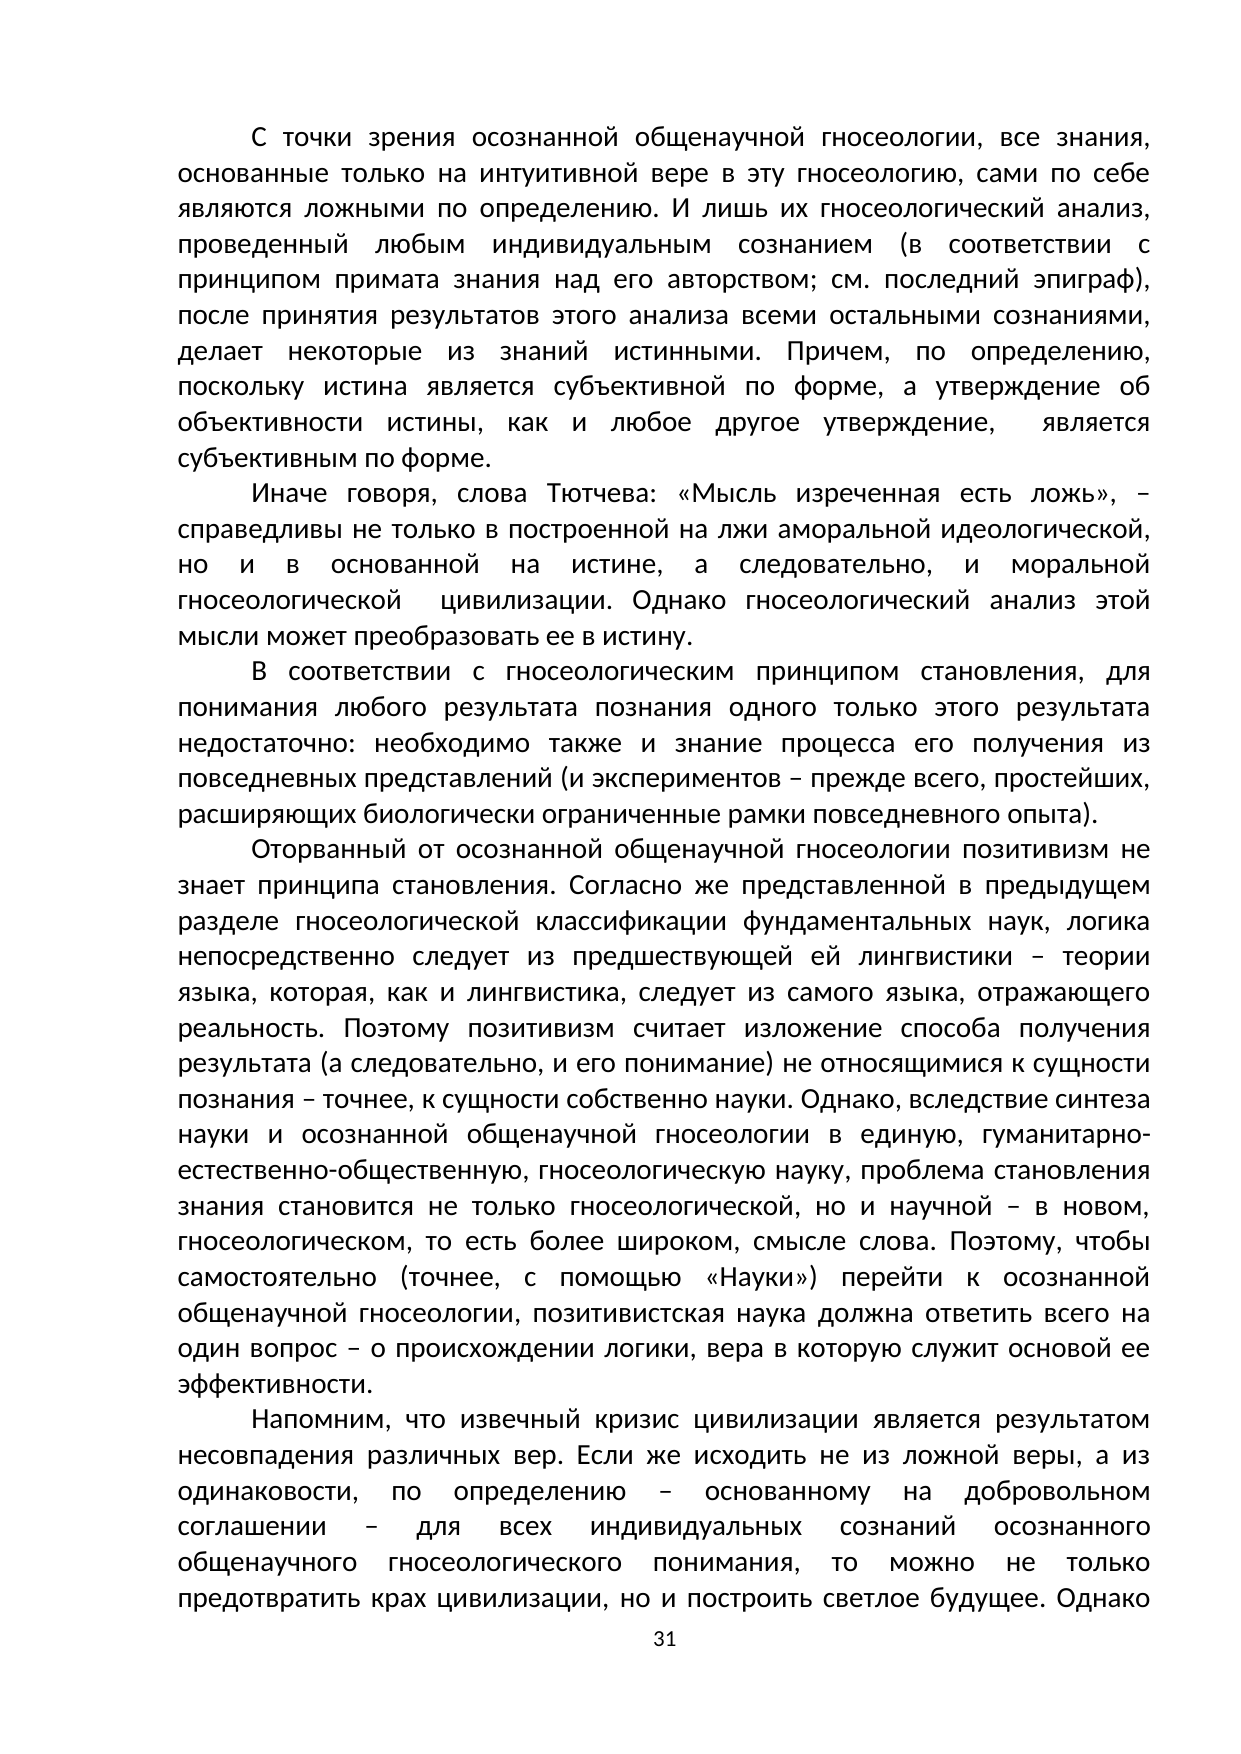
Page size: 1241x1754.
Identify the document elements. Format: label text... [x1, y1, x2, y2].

text Иначе говоря, слова Тютчева: «Мысль изреченная есть ложь», – справедливы не только в построенной на лжи аморальной идеологической, но и в основанной на истине, а следовательно, и моральной гносеологической цивилизации. Однако гносеологический анализ этой мысли может преобразовать ее в истину. [177, 474, 1152, 652]
text С точки зрения осознанной общенаучной гносеологии, все знания, основанные только на интуитивной вере в эту гносеологию, сами по себе являются ложными по определению. И лишь их гносеологический анализ, проведенный любым индивидуальным сознанием (в соответствии с принципом примата знания над его авторством; см. последний эпиграф), после принятия результатов этого анализа всеми остальными сознаниями, делает некоторые из знаний истинными. Причем, по определению, поскольку истина является субъективной по форме, а утверждение об объективности истины, как и любое другое утверждение, является субъективным по форме. [177, 118, 1152, 474]
text В соответствии с гносеологическим принципом становления, для понимания любого результата познания одного только этого результата недостаточно: необходимо также и знание процесса его получения из повседневных представлений (и экспериментов – прежде всего, простейших, расширяющих биологически ограниченные рамки повседневного опыта). [177, 652, 1152, 831]
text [177, 1401, 1152, 1614]
text Оторванный от осознанной общенаучной гносеологии позитивизм не знает принципа становления. Согласно же представленной в предыдущем разделе гносеологической классификации фундаментальных наук, логика непосредственно следует из предшествующей ей лингвистики – теории языка, которая, как и лингвистика, следует из самого языка, отражающего реальность. Поэтому позитивизм считает изложение способа получения результата (а следовательно, и его понимание) не относящимися к сущности познания – точнее, к сущности собственно науки. Однако, вследствие синтеза науки и осознанной общенаучной гносеологии в единую, гуманитарно-естественно-общественную, гносеологическую науку, проблема становления знания становится не только гносеологической, но и научной – в новом, гносеологическом, то есть более широком, смысле слова. Поэтому, чтобы самостоятельно (точнее, с помощью «Науки») перейти к осознанной общенаучной гносеологии, позитивистская наука должна ответить всего на один вопрос – о происхождении логики, вера в которую служит основой ее эффективности. [177, 831, 1152, 1401]
